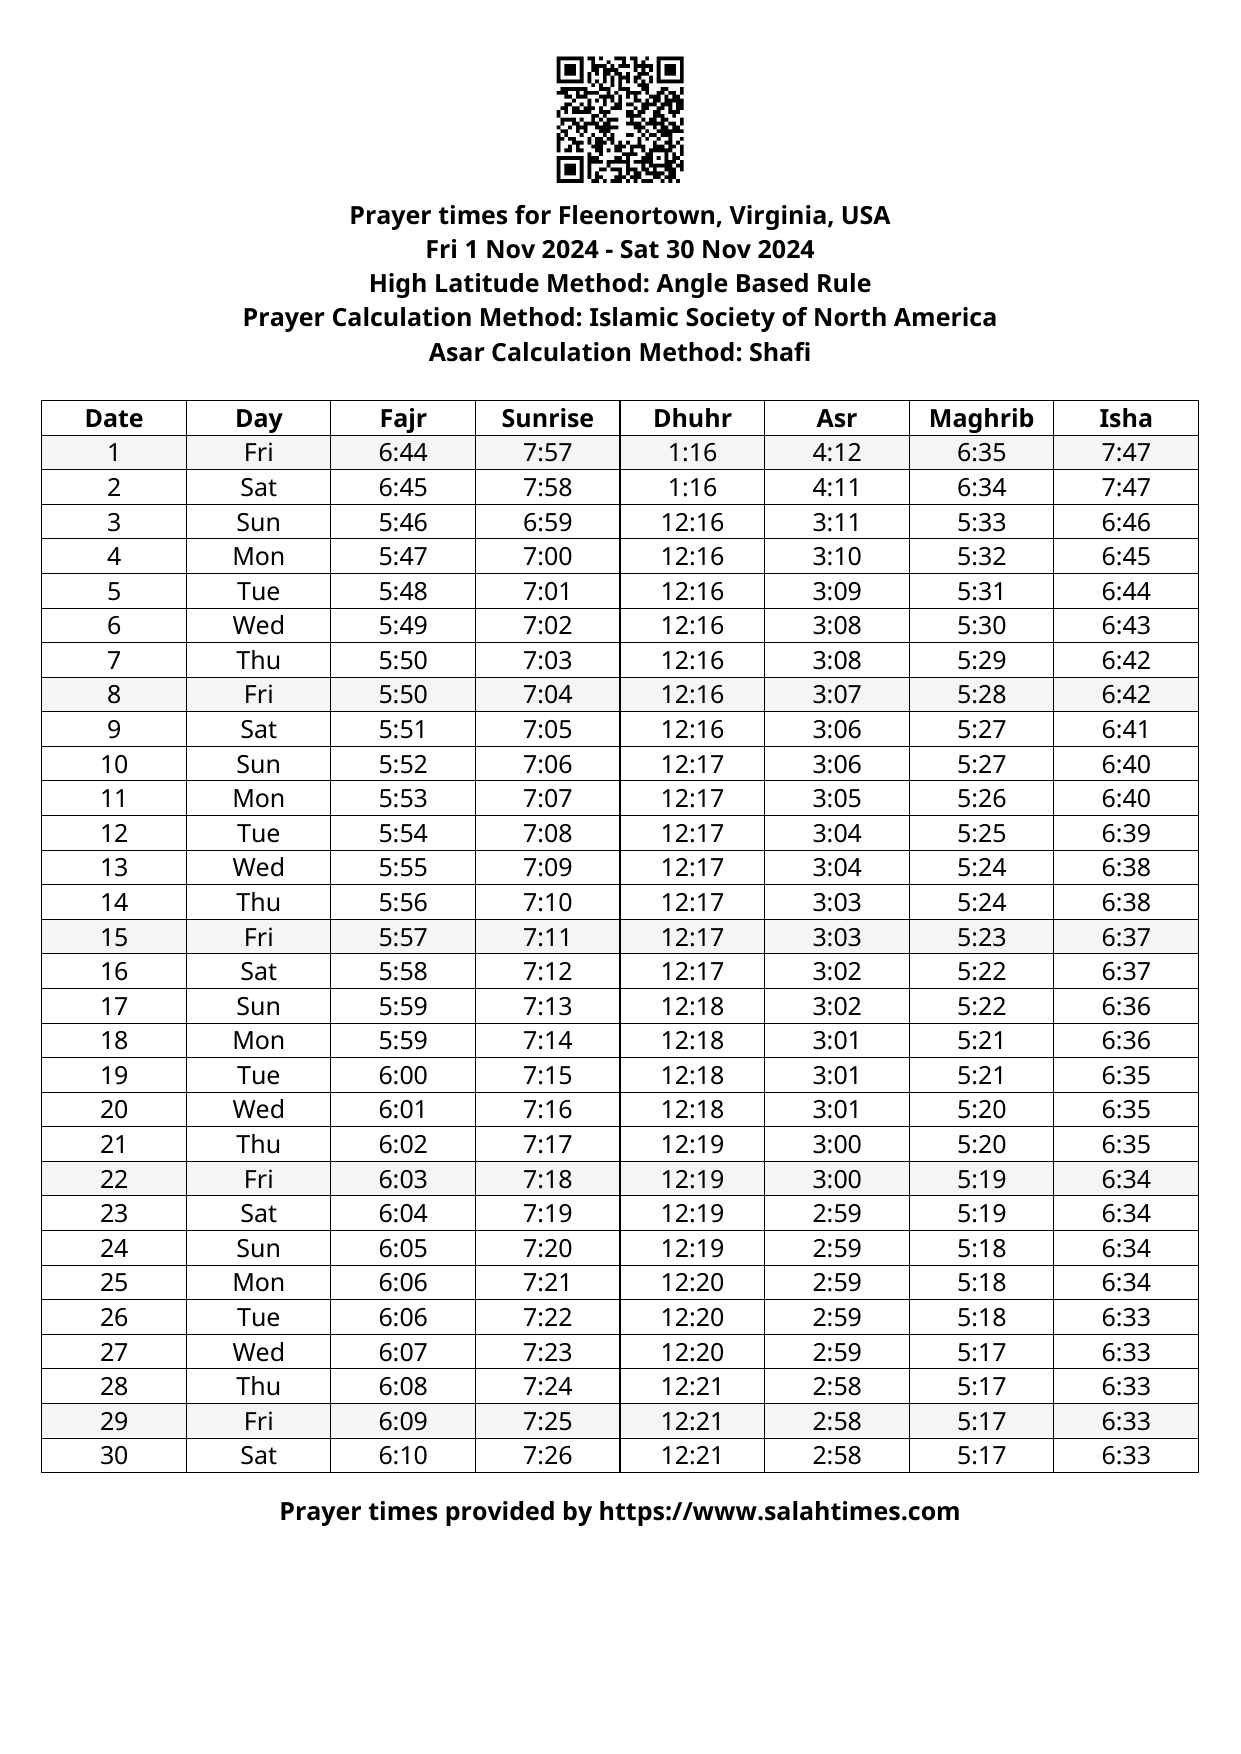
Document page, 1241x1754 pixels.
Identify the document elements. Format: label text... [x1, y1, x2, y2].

table_cell 5:56 [331, 885, 475, 919]
table_cell 6:36 [1054, 989, 1198, 1022]
table_cell 5:24 [910, 885, 1053, 919]
table_cell 24 [42, 1231, 186, 1264]
table_cell 5:50 [331, 678, 475, 711]
table_cell 5:50 [331, 643, 475, 677]
table_cell Wed [187, 851, 330, 884]
table_header Maghrib [910, 401, 1053, 434]
table_cell 12:18 [621, 989, 764, 1022]
text Asar Calculation Method: Shafi [42, 334, 1198, 368]
table_cell 12:17 [621, 781, 764, 815]
table_cell 5:31 [910, 574, 1053, 607]
table_cell 6:45 [331, 470, 475, 504]
table_cell 5:32 [910, 539, 1053, 573]
table_cell 6:35 [1054, 1093, 1198, 1126]
table_cell 7:26 [476, 1439, 619, 1472]
table_header Dhuhr [621, 401, 764, 434]
table_cell 12:20 [621, 1266, 764, 1299]
table_cell Sat [187, 712, 330, 746]
table_cell 12:19 [621, 1162, 764, 1195]
table_cell 5:26 [910, 781, 1053, 815]
table_cell 12:21 [621, 1439, 764, 1472]
table_cell 6:44 [331, 436, 475, 469]
table_cell 6:34 [910, 470, 1053, 504]
table_cell 5 [42, 574, 186, 607]
table_cell 5:19 [910, 1162, 1053, 1195]
table_cell 5:17 [910, 1369, 1053, 1403]
table_cell 5:18 [910, 1266, 1053, 1299]
table_cell 6:40 [1054, 747, 1198, 780]
table_cell 7:08 [476, 816, 619, 849]
table_cell 7:05 [476, 712, 619, 746]
table_header Day [187, 401, 330, 434]
table_cell Thu [187, 643, 330, 677]
table_cell Fri [187, 1162, 330, 1195]
table_cell 6:35 [910, 436, 1053, 469]
table_cell 5:22 [910, 989, 1053, 1022]
table_cell 3:01 [765, 1024, 909, 1057]
table_cell 8 [42, 678, 186, 711]
table_cell 5:52 [331, 747, 475, 780]
table_cell 13 [42, 851, 186, 884]
table_cell 3:00 [765, 1127, 909, 1161]
table_cell 4:12 [765, 436, 909, 469]
table_cell 1:16 [621, 470, 764, 504]
table_cell 5:20 [910, 1093, 1053, 1126]
table_cell 6:01 [331, 1093, 475, 1126]
table_cell 6:34 [1054, 1266, 1198, 1299]
table_cell 4:11 [765, 470, 909, 504]
table_cell 5:58 [331, 954, 475, 988]
table_cell 12:18 [621, 1024, 764, 1057]
table_cell 7:18 [476, 1162, 619, 1195]
table_cell 6:33 [1054, 1439, 1198, 1472]
table_cell 12 [42, 816, 186, 849]
text Fri 1 Nov 2024 - Sat 30 Nov 2024 [42, 232, 1198, 266]
table_cell 5:27 [910, 712, 1053, 746]
table_cell 7:09 [476, 851, 619, 884]
table_cell 6:00 [331, 1058, 475, 1092]
table_cell 6:39 [1054, 816, 1198, 849]
table_cell 6:43 [1054, 609, 1198, 642]
table_cell Sun [187, 505, 330, 538]
table_header Fajr [331, 401, 475, 434]
table_cell 30 [42, 1439, 186, 1472]
table_cell 6:05 [331, 1231, 475, 1264]
table_cell 3:09 [765, 574, 909, 607]
table_cell Tue [187, 1300, 330, 1334]
table_cell 7:58 [476, 470, 619, 504]
table_cell 7:07 [476, 781, 619, 815]
table_cell 5:46 [331, 505, 475, 538]
table_cell 28 [42, 1369, 186, 1403]
table_cell 6:06 [331, 1266, 475, 1299]
table_cell 5:53 [331, 781, 475, 815]
table_cell 6:36 [1054, 1024, 1198, 1057]
table_cell Sat [187, 1439, 330, 1472]
table_cell 7:23 [476, 1335, 619, 1368]
table_cell 7:24 [476, 1369, 619, 1403]
table_cell 12:18 [621, 1093, 764, 1126]
table_cell 7:17 [476, 1127, 619, 1161]
table_cell 3:08 [765, 609, 909, 642]
table_cell Mon [187, 1024, 330, 1057]
table_cell 12:17 [621, 747, 764, 780]
table_cell 17 [42, 989, 186, 1022]
table_cell 2:59 [765, 1300, 909, 1334]
table_cell 6:34 [1054, 1162, 1198, 1195]
table_cell 16 [42, 954, 186, 988]
table_cell 2:59 [765, 1266, 909, 1299]
table_cell 5:49 [331, 609, 475, 642]
table_cell 12:19 [621, 1196, 764, 1230]
table_cell 6:33 [1054, 1300, 1198, 1334]
table_cell 6:35 [1054, 1127, 1198, 1161]
table_cell 3:04 [765, 816, 909, 849]
table_cell 3:04 [765, 851, 909, 884]
table_cell Sun [187, 989, 330, 1022]
table_cell Thu [187, 1369, 330, 1403]
table_cell 21 [42, 1127, 186, 1161]
table_cell 12:19 [621, 1127, 764, 1161]
table_cell 12:16 [621, 539, 764, 573]
table_cell Sun [187, 747, 330, 780]
table_cell 6:42 [1054, 643, 1198, 677]
table_cell Fri [187, 1404, 330, 1437]
table_cell 7:22 [476, 1300, 619, 1334]
table_cell 12:21 [621, 1404, 764, 1437]
table_cell 5:24 [910, 851, 1053, 884]
table_cell 6 [42, 609, 186, 642]
table_cell Mon [187, 539, 330, 573]
table_cell 6:03 [331, 1162, 475, 1195]
table_cell 7:20 [476, 1231, 619, 1264]
table_cell Sat [187, 470, 330, 504]
table_cell 5:21 [910, 1024, 1053, 1057]
table_cell 23 [42, 1196, 186, 1230]
table_cell 12:16 [621, 505, 764, 538]
table_header Asr [765, 401, 909, 434]
table_cell 3 [42, 505, 186, 538]
table_cell 2 [42, 470, 186, 504]
table_cell 3:05 [765, 781, 909, 815]
table_cell 19 [42, 1058, 186, 1092]
table_cell 6:41 [1054, 712, 1198, 746]
table_cell 3:00 [765, 1162, 909, 1195]
table_cell 6:46 [1054, 505, 1198, 538]
table_cell Wed [187, 609, 330, 642]
table_cell 26 [42, 1300, 186, 1334]
table_cell Tue [187, 816, 330, 849]
table_cell 12:17 [621, 816, 764, 849]
table_cell 6:08 [331, 1369, 475, 1403]
table_cell 6:09 [331, 1404, 475, 1437]
table_cell 3:01 [765, 1058, 909, 1092]
table_cell 5:47 [331, 539, 475, 573]
table_cell 6:37 [1054, 920, 1198, 953]
table_cell 5:17 [910, 1404, 1053, 1437]
table_cell 7:02 [476, 609, 619, 642]
table_cell Sun [187, 1231, 330, 1264]
table_cell 6:42 [1054, 678, 1198, 711]
table_cell 15 [42, 920, 186, 953]
table_cell 12:20 [621, 1335, 764, 1368]
table_cell 12:20 [621, 1300, 764, 1334]
table_cell 10 [42, 747, 186, 780]
table_cell 7:13 [476, 989, 619, 1022]
table_cell 2:59 [765, 1335, 909, 1368]
table_cell 3:11 [765, 505, 909, 538]
table_cell 12:17 [621, 851, 764, 884]
text High Latitude Method: Angle Based Rule [42, 266, 1198, 300]
table_cell 3:10 [765, 539, 909, 573]
table_cell 12:16 [621, 609, 764, 642]
table_cell Fri [187, 920, 330, 953]
table_cell 12:17 [621, 954, 764, 988]
table_cell 6:44 [1054, 574, 1198, 607]
table_cell Fri [187, 678, 330, 711]
table_cell 11 [42, 781, 186, 815]
table_cell 12:19 [621, 1231, 764, 1264]
table_cell 5:57 [331, 920, 475, 953]
table_cell 5:59 [331, 989, 475, 1022]
table_header Date [42, 401, 186, 434]
table_header Sunrise [476, 401, 619, 434]
table_cell Mon [187, 1266, 330, 1299]
table_cell 6:38 [1054, 885, 1198, 919]
table_header Isha [1054, 401, 1198, 434]
table_cell 12:17 [621, 885, 764, 919]
table_cell 4 [42, 539, 186, 573]
table_cell 1 [42, 436, 186, 469]
table_cell 5:27 [910, 747, 1053, 780]
table_cell 5:22 [910, 954, 1053, 988]
table_cell 12:21 [621, 1369, 764, 1403]
table_cell 6:33 [1054, 1404, 1198, 1437]
text Prayer times for Fleenortown, Virginia, USA [42, 198, 1198, 232]
table_cell Tue [187, 1058, 330, 1092]
table_cell 5:18 [910, 1231, 1053, 1264]
table_cell 6:59 [476, 505, 619, 538]
table_cell 3:06 [765, 712, 909, 746]
table_cell 14 [42, 885, 186, 919]
table_cell 25 [42, 1266, 186, 1299]
table_cell 7:57 [476, 436, 619, 469]
table_cell 2:58 [765, 1439, 909, 1472]
table_cell 7:47 [1054, 436, 1198, 469]
table_cell 5:54 [331, 816, 475, 849]
table_cell 5:18 [910, 1300, 1053, 1334]
table_cell 6:34 [1054, 1196, 1198, 1230]
table_cell 7:11 [476, 920, 619, 953]
table_cell 7:47 [1054, 470, 1198, 504]
table_cell 7:25 [476, 1404, 619, 1437]
table_cell 5:20 [910, 1127, 1053, 1161]
table_cell 6:38 [1054, 851, 1198, 884]
table_cell 5:30 [910, 609, 1053, 642]
table_cell 3:01 [765, 1093, 909, 1126]
table_cell 1:16 [621, 436, 764, 469]
table_cell 6:35 [1054, 1058, 1198, 1092]
table_cell 6:37 [1054, 954, 1198, 988]
table_cell 3:06 [765, 747, 909, 780]
table_cell 7:14 [476, 1024, 619, 1057]
table_cell 6:02 [331, 1127, 475, 1161]
table_cell 5:17 [910, 1439, 1053, 1472]
table_cell 5:59 [331, 1024, 475, 1057]
table_cell 5:25 [910, 816, 1053, 849]
text Prayer Calculation Method: Islamic Society of North America [42, 300, 1198, 334]
table_cell 7:10 [476, 885, 619, 919]
picture [542, 41, 699, 198]
table_cell 3:02 [765, 954, 909, 988]
table_cell 3:07 [765, 678, 909, 711]
table_cell 7:19 [476, 1196, 619, 1230]
table_cell 5:28 [910, 678, 1053, 711]
table_cell Thu [187, 885, 330, 919]
table_cell 6:10 [331, 1439, 475, 1472]
table_cell 5:19 [910, 1196, 1053, 1230]
table_cell 7:16 [476, 1093, 619, 1126]
table_cell 5:33 [910, 505, 1053, 538]
table_cell 7 [42, 643, 186, 677]
table_cell 6:33 [1054, 1369, 1198, 1403]
table_cell 3:03 [765, 885, 909, 919]
table_cell 6:45 [1054, 539, 1198, 573]
table_cell 12:16 [621, 643, 764, 677]
text Prayer times provided by https://www.salahtimes.com [42, 1494, 1198, 1528]
table_cell 7:01 [476, 574, 619, 607]
table_cell Fri [187, 436, 330, 469]
table_cell 6:07 [331, 1335, 475, 1368]
table_cell 6:40 [1054, 781, 1198, 815]
table_cell 5:29 [910, 643, 1053, 677]
table_cell 22 [42, 1162, 186, 1195]
table_cell 7:03 [476, 643, 619, 677]
table_cell 12:18 [621, 1058, 764, 1092]
table_cell 7:15 [476, 1058, 619, 1092]
table_cell 2:58 [765, 1369, 909, 1403]
table_cell 2:58 [765, 1404, 909, 1437]
table_cell 12:16 [621, 678, 764, 711]
table_cell 12:17 [621, 920, 764, 953]
table_cell 5:48 [331, 574, 475, 607]
table_cell 7:21 [476, 1266, 619, 1299]
table_cell 5:21 [910, 1058, 1053, 1092]
table_cell Mon [187, 781, 330, 815]
table_cell Thu [187, 1127, 330, 1161]
table_cell 2:59 [765, 1231, 909, 1264]
table_cell 9 [42, 712, 186, 746]
table_cell 12:16 [621, 712, 764, 746]
table_cell Wed [187, 1093, 330, 1126]
table_cell 5:55 [331, 851, 475, 884]
table_cell 6:04 [331, 1196, 475, 1230]
table_cell 7:00 [476, 539, 619, 573]
table_cell 7:06 [476, 747, 619, 780]
table_cell Sat [187, 954, 330, 988]
table_cell 5:23 [910, 920, 1053, 953]
table_cell 5:51 [331, 712, 475, 746]
table_cell 3:02 [765, 989, 909, 1022]
table_cell 6:06 [331, 1300, 475, 1334]
table_cell 5:17 [910, 1335, 1053, 1368]
table_cell 20 [42, 1093, 186, 1126]
table_cell 3:08 [765, 643, 909, 677]
table_cell 12:16 [621, 574, 764, 607]
table_cell 7:04 [476, 678, 619, 711]
table_cell 6:34 [1054, 1231, 1198, 1264]
table_cell Tue [187, 574, 330, 607]
table_cell 3:03 [765, 920, 909, 953]
table_cell 27 [42, 1335, 186, 1368]
table_cell 29 [42, 1404, 186, 1437]
table_cell 2:59 [765, 1196, 909, 1230]
table_cell Wed [187, 1335, 330, 1368]
table_cell Sat [187, 1196, 330, 1230]
table_cell 7:12 [476, 954, 619, 988]
table_cell 6:33 [1054, 1335, 1198, 1368]
table_cell 18 [42, 1024, 186, 1057]
